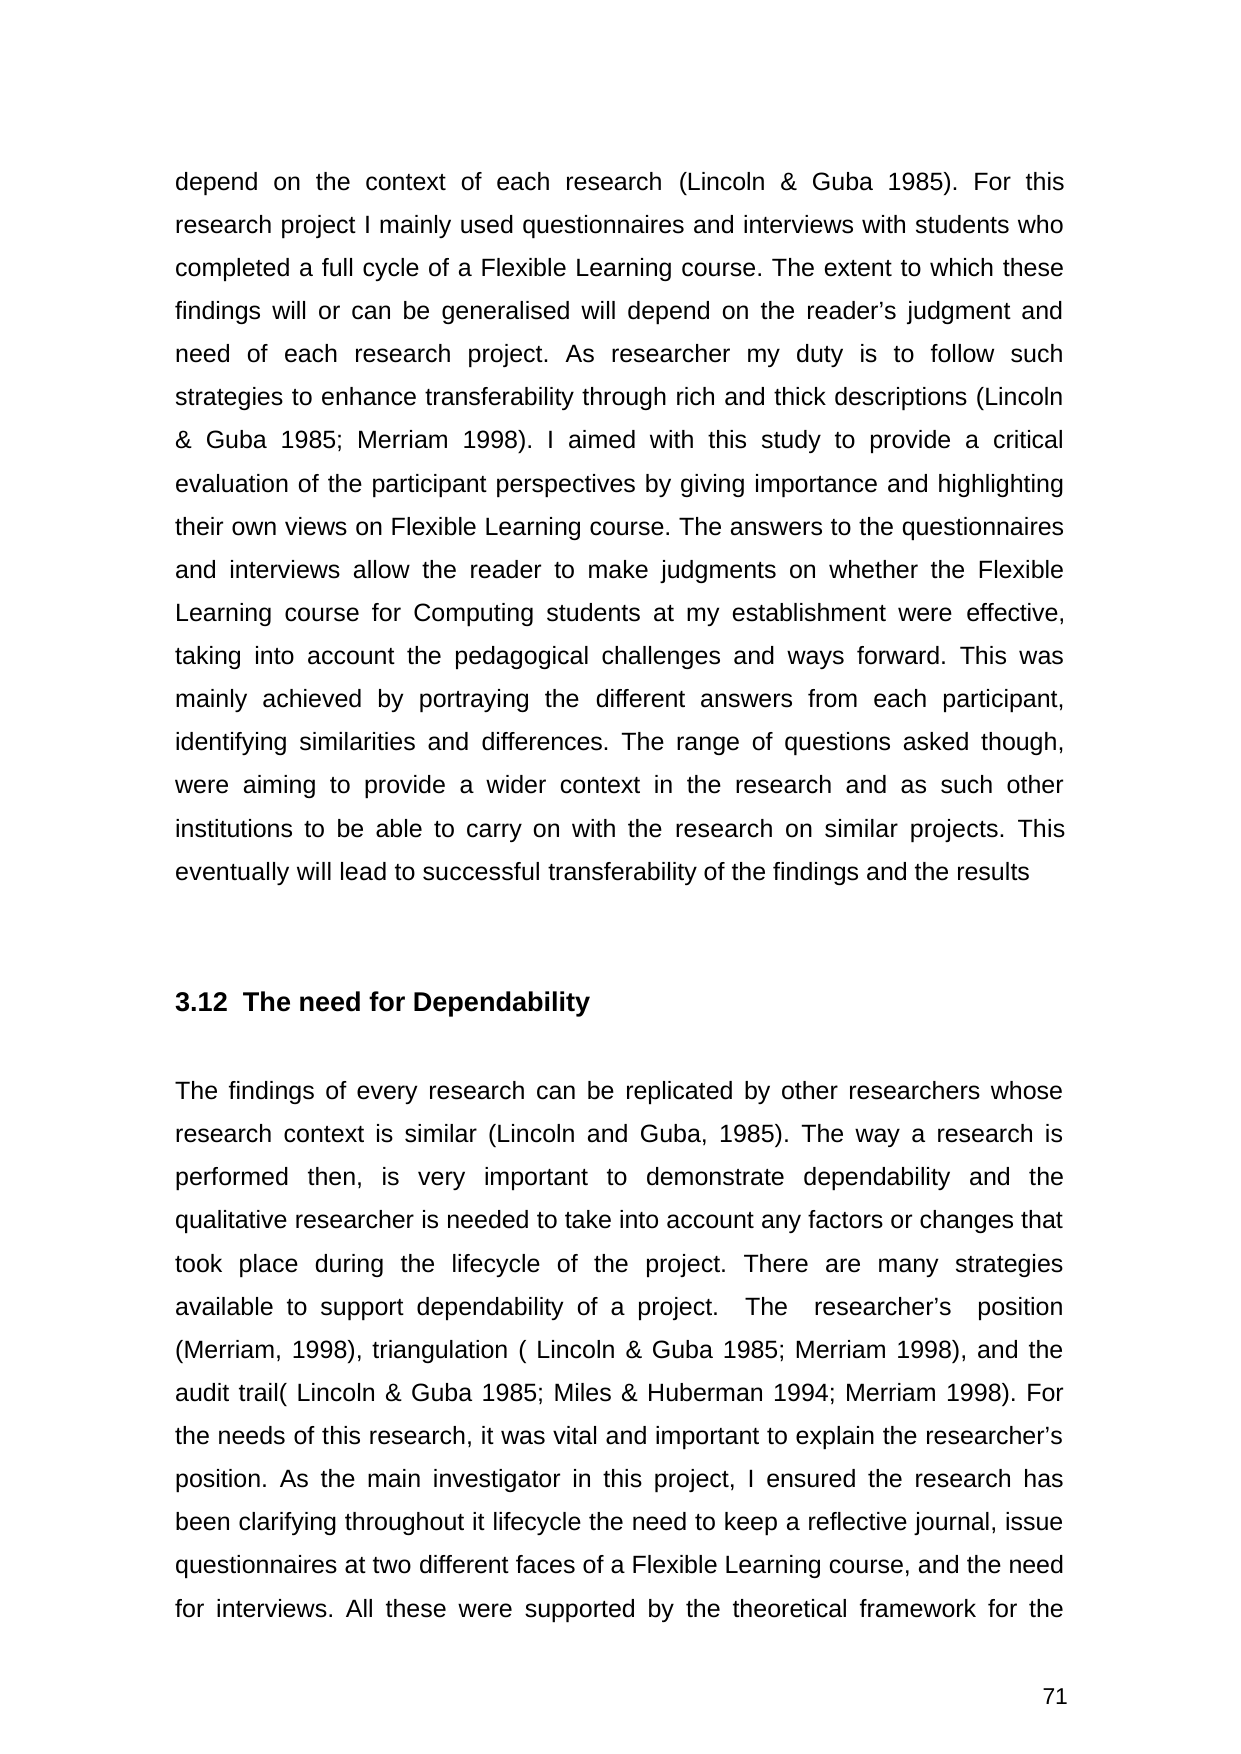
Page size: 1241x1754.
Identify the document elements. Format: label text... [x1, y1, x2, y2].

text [175, 167, 1065, 885]
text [175, 1076, 1065, 1622]
subtitle 3.12 The need for Dependability [175, 986, 1065, 1017]
